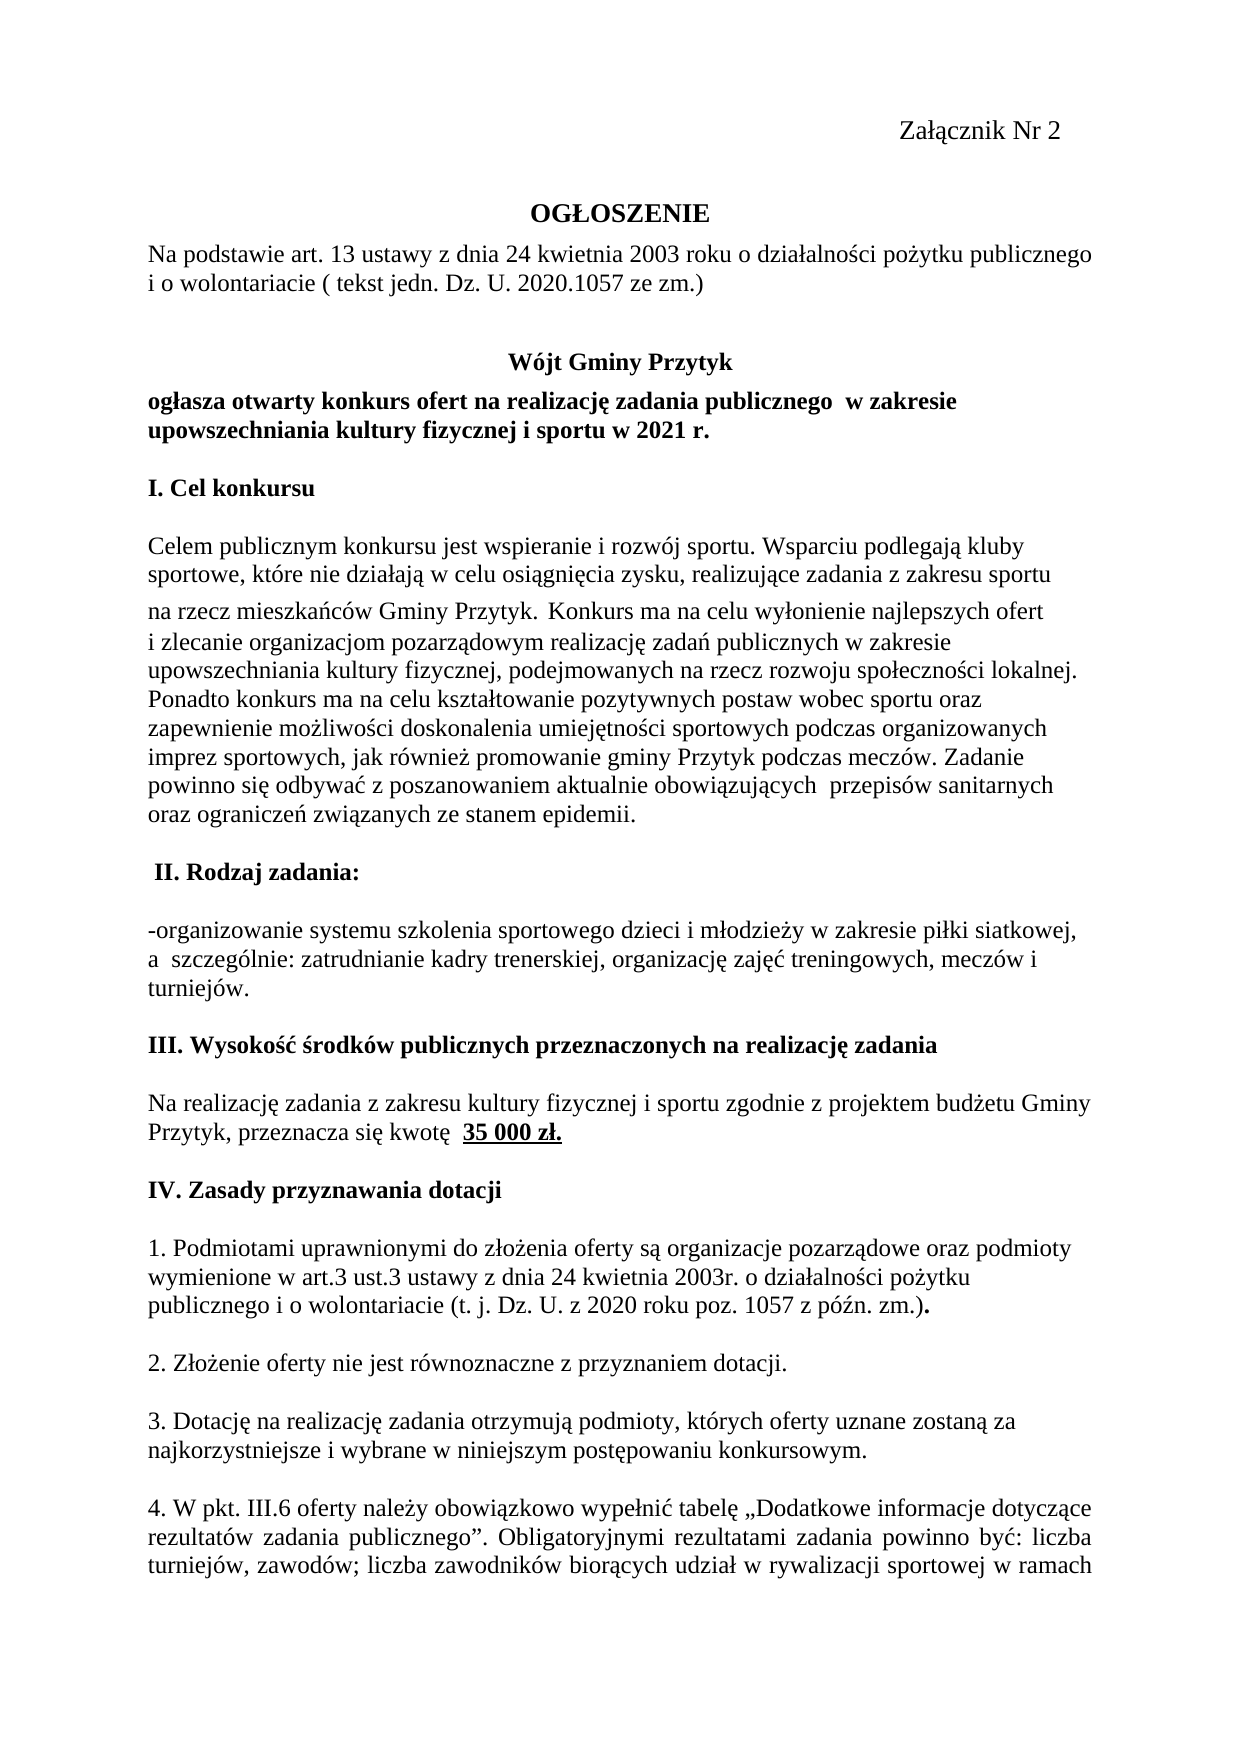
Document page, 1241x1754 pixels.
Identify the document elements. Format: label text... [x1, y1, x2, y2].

text III. Wysokość środków publicznych przeznaczonych na realizację zadania [148, 1031, 1093, 1059]
text I. Cel konkursu [148, 473, 1093, 502]
text IV. Zasady przyznawania dotacji [148, 1175, 1093, 1204]
text Wójt Gminy Przytyk [148, 347, 1093, 376]
text 2. Złożenie oferty nie jest równoznaczne z przyznaniem dotacji. [148, 1348, 1093, 1377]
text Na realizację zadania z zakresu kultury fizycznej i sportu zgodnie z projektem budżetu Gminy Przytyk, przeznacza się kwotę 35 000 zł. [148, 1088, 1093, 1146]
text Na podstawie art. 13 ustawy z dnia 24 kwietnia 2003 roku o działalności pożytku publicznego i o wolontariacie ( tekst jedn. Dz. U. 2020.1057 ze zm.) [148, 239, 1093, 297]
text II. Rodzaj zadania: [148, 857, 1093, 886]
text 1. Podmiotami uprawnionymi do złożenia oferty są organizacje pozarządowe oraz podmioty wymienione w art.3 ust.3 ustawy z dnia 24 kwietnia 2003r. o działalności pożytku publicznego i o wolontariacie (t. j. Dz. U. z 2020 roku poz. 1057 z późn. zm.). [148, 1233, 1093, 1319]
text Celem publicznym konkursu jest wspieranie i rozwój sportu. Wsparciu podlegają kluby sportowe, które nie działają w celu osiągnięcia zysku, realizujące zadania z zakresu sportu na rzecz mieszkańców Gminy Przytyk. Konkurs ma na celu wyłonienie najlepszych ofert i zlecanie organizacjom pozarządowym realizację zadań publicznych w zakresie upowszechniania kultury fizycznej, podejmowanych na rzecz rozwoju społeczności lokalnej. Ponadto konkurs ma na celu kształtowanie pozytywnych postaw wobec sportu oraz zapewnienie możliwości doskonalenia umiejętności sportowych podczas organizowanych imprez sportowych, jak również promowanie gminy Przytyk podczas meczów. Zadanie powinno się odbywać z poszanowaniem aktualnie obowiązujących przepisów sanitarnych oraz ograniczeń związanych ze stanem epidemii. [148, 531, 1093, 828]
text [148, 1493, 1093, 1579]
text ogłasza otwarty konkurs ofert na realizację zadania publicznego w zakresie upowszechniania kultury fizycznej i sportu w 2021 r. [148, 386, 1093, 444]
text -organizowanie systemu szkolenia sportowego dzieci i młodzieży w zakresie piłki siatkowej, a szczególnie: zatrudnianie kadry trenerskiej, organizację zajęć treningowych, meczów i turniejów. [148, 915, 1093, 1001]
text 3. Dotację na realizację zadania otrzymują podmioty, których oferty uznane zostaną za najkorzystniejsze i wybrane w niniejszym postępowaniu konkursowym. [148, 1406, 1093, 1464]
text Załącznik Nr 2 [148, 114, 1093, 145]
text OGŁOSZENIE [148, 198, 1093, 229]
